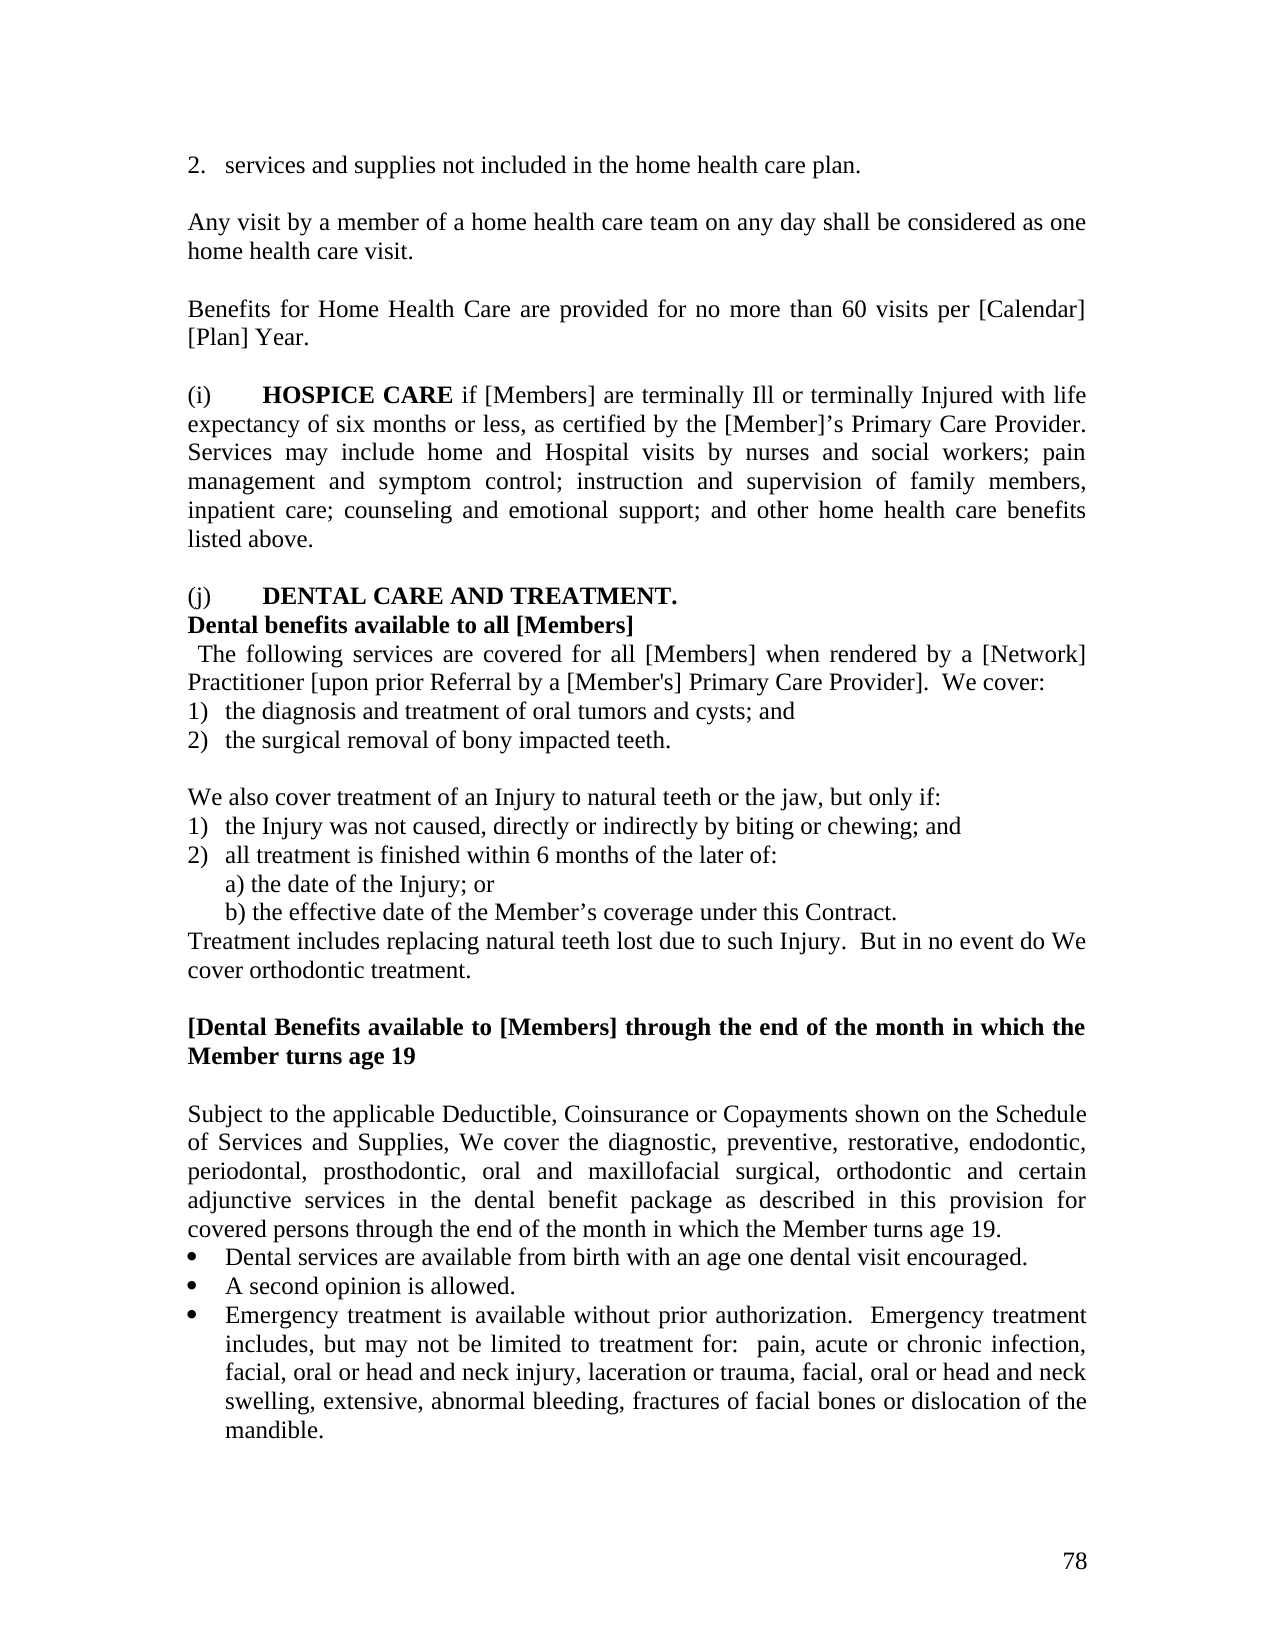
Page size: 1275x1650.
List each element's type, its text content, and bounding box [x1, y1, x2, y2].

text Benefits for Home Health Care are provided for no more than 60 visits per [Calendar] [Plan] Year. [187, 294, 1087, 351]
text b) the effective date of the Member’s coverage under this Contract. [225, 897, 1087, 926]
list the diagnosis and treatment of oral tumors and cysts; and [187, 696, 1087, 725]
list Emergency treatment is available without prior authorization. Emergency treatment includes, but may not be limited to treatment for: pain, acute or chronic infection, facial, oral or head and neck injury, laceration or trauma, facial, oral or head and neck swelling, extensive, abnormal bleeding, fractures of facial bones or dislocation of the mandible. [187, 1300, 1087, 1444]
text a) the date of the Injury; or [225, 869, 1087, 897]
list Dental services are available from birth with an age one dental visit encouraged. [187, 1242, 1087, 1271]
text We also cover treatment of an Injury to natural teeth or the jaw, but only if: [187, 782, 1087, 811]
list A second opinion is allowed. [187, 1271, 1087, 1300]
text Dental benefits available to all [Members] [187, 610, 1087, 639]
text Any visit by a member of a home health care team on any day shall be considered as one home health care visit. [187, 207, 1087, 265]
text (i) HOSPICE CARE if [Members] are terminally Ill or terminally Injured with life expectancy of six months or less, as certified by the [Member]’s Primary Care Provider. Services may include home and Hospital visits by nurses and social workers; pain management and symptom control; instruction and supervision of family members, inpatient care; counseling and emotional support; and other home health care benefits listed above. [187, 380, 1087, 552]
list the Injury was not caused, directly or indirectly by biting or chewing; and [187, 811, 1087, 840]
text Subject to the applicable Deductible, Coinsurance or Copayments shown on the Schedule of Services and Supplies, We cover the diagnostic, preventive, restorative, endodontic, periodontal, prosthodontic, oral and maxillofacial surgical, orthodontic and certain adjunctive services in the dental benefit package as described in this provision for covered persons through the end of the month in which the Member turns age 19. [187, 1099, 1087, 1242]
text Treatment includes replacing natural teeth lost due to such Injury. But in no event do We cover orthodontic treatment. [187, 926, 1087, 984]
list all treatment is finished within 6 months of the later of: [187, 840, 1087, 869]
list the surgical removal of bony impacted teeth. [187, 725, 1087, 754]
text (j) DENTAL CARE AND TREATMENT. [187, 581, 1087, 610]
list services and supplies not included in the home health care plan. [187, 150, 1087, 179]
text [Dental Benefits available to [Members] through the end of the month in which the Member turns age 19 [187, 1012, 1087, 1070]
text The following services are covered for all [Members] when rendered by a [Network] Practitioner [upon prior Referral by a [Member's] Primary Care Provider]. We cover: [187, 639, 1087, 696]
